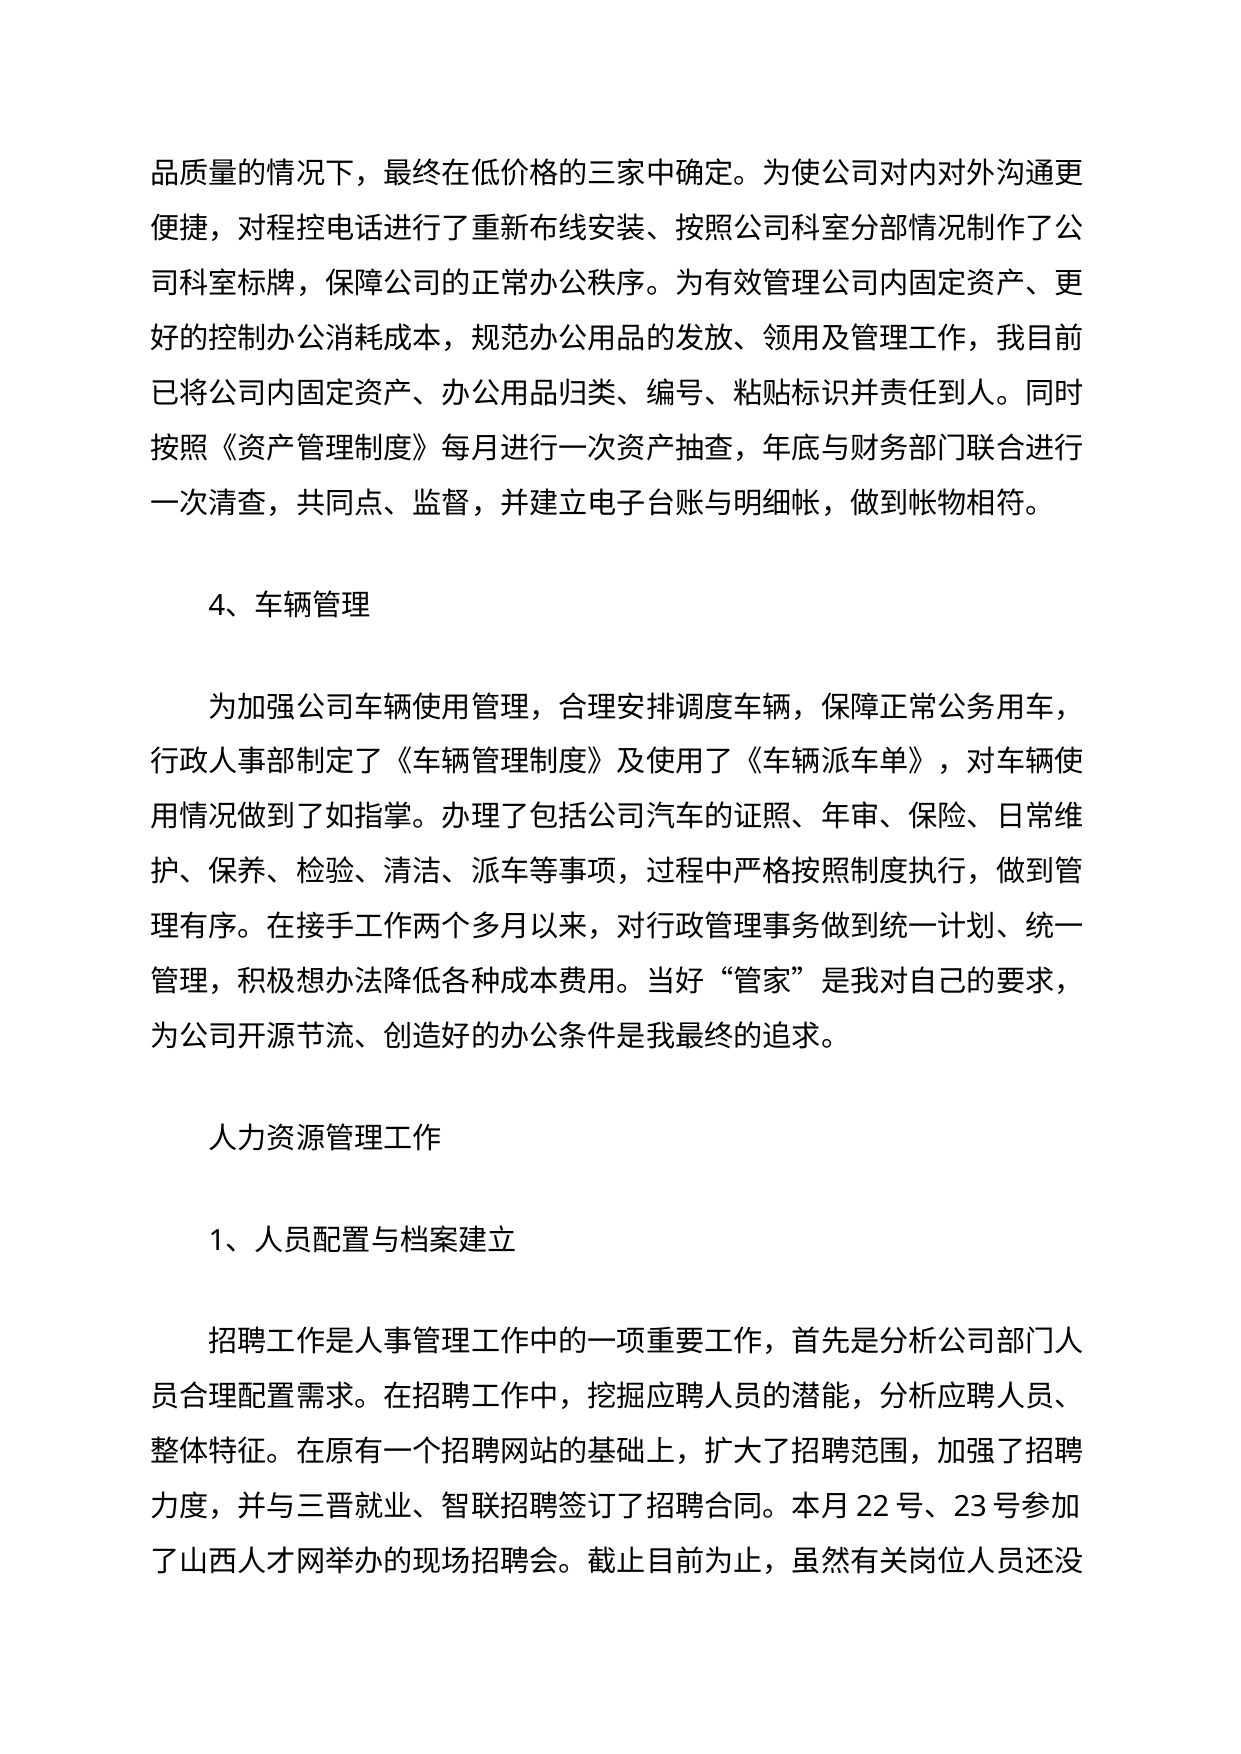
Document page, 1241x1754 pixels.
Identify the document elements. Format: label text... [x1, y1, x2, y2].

text 1、人员配置与档案建立 [150, 1216, 1090, 1258]
text 人力资源管理工作 [150, 1114, 1090, 1157]
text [150, 150, 1090, 522]
text 4、车辆管理 [150, 581, 1090, 623]
text 为加强公司车辆使用管理，合理安排调度车辆，保障正常公务用车，行政人事部制定了《车辆管理制度》及使用了《车辆派车单》，对车辆使用情况做到了如指掌。办理了包括公司汽车的证照、年审、保险、日常维护、保养、检验、清洁、派车等事项，过程中严格按照制度执行，做到管理有序。在接手工作两个多月以来，对行政管理事务做到统一计划、统一管理，积极想办法降低各种成本费用。当好“管家”是我对自己的要求，为公司开源节流、创造好的办公条件是我最终的追求。 [150, 683, 1090, 1055]
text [150, 1318, 1090, 1580]
